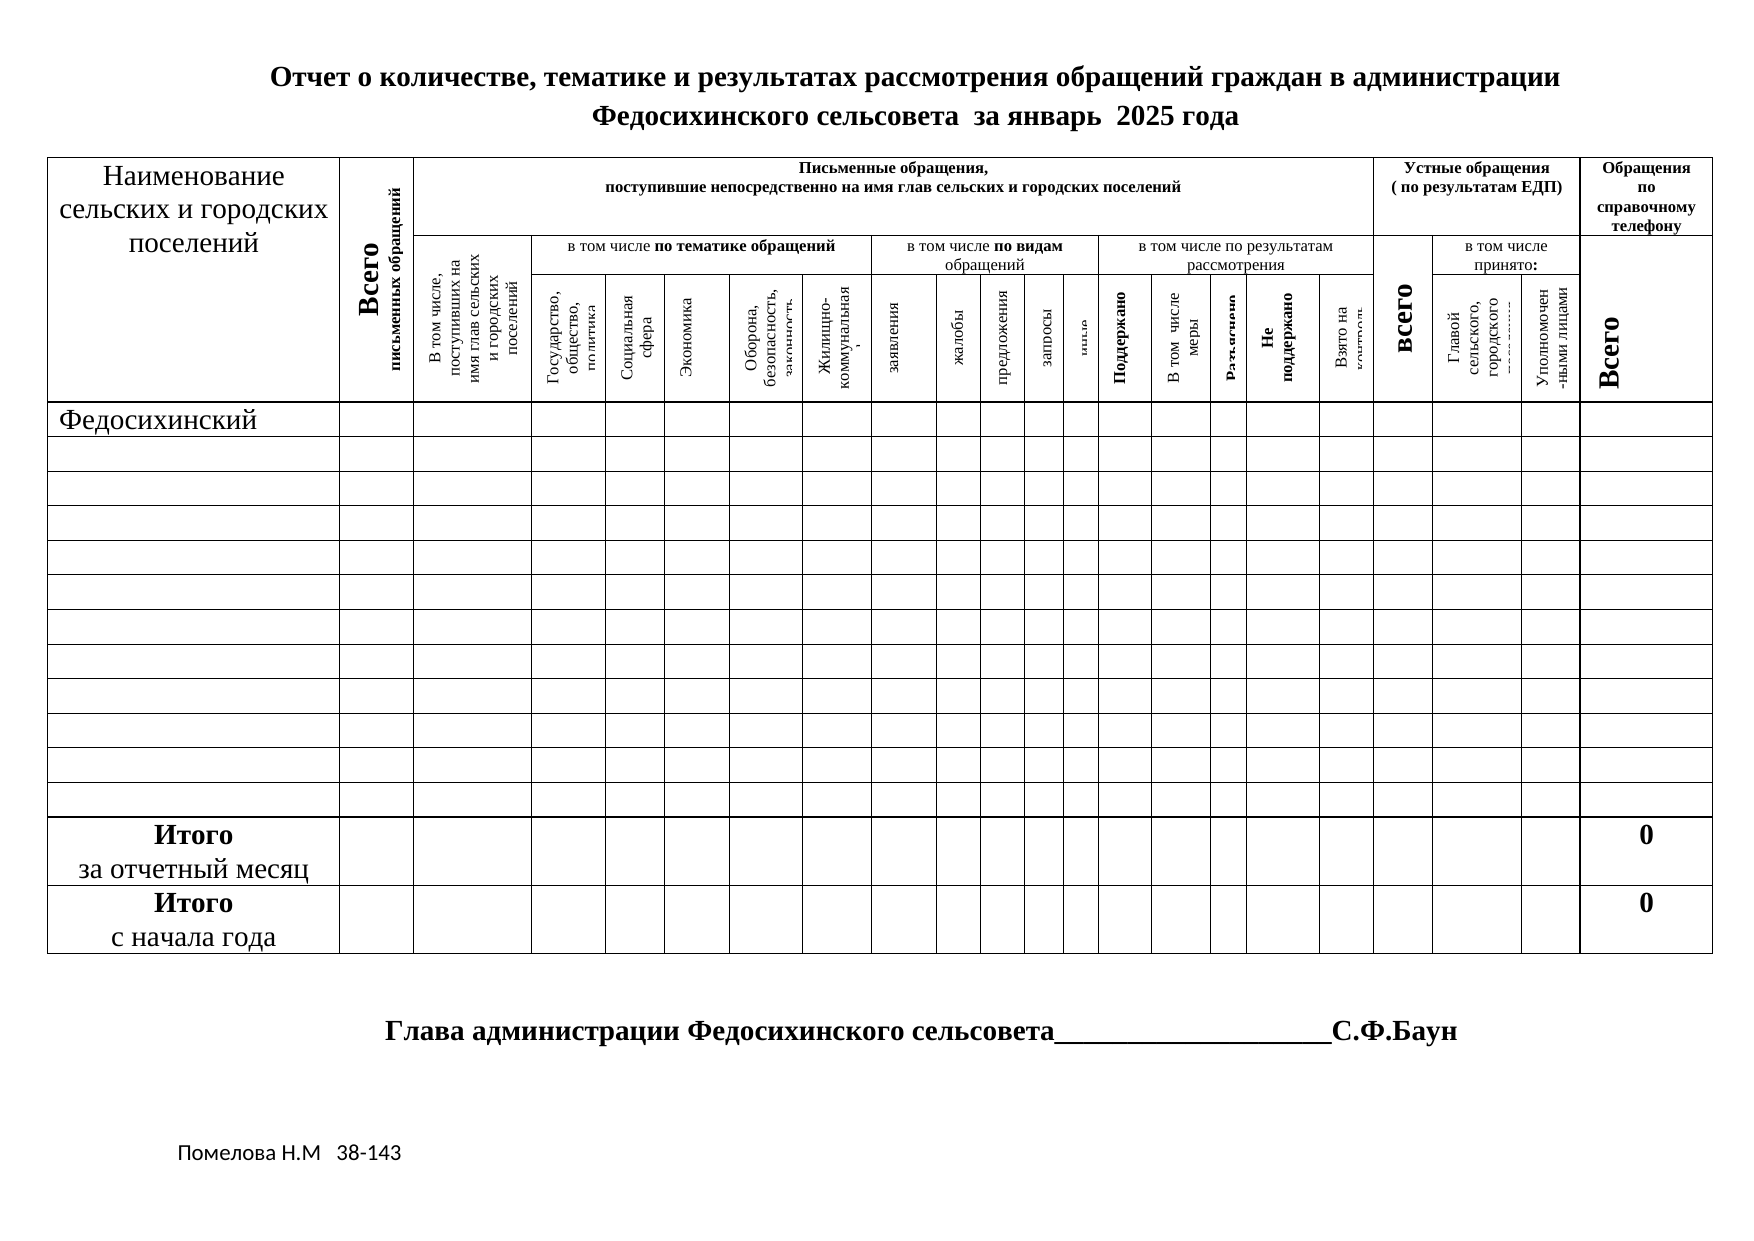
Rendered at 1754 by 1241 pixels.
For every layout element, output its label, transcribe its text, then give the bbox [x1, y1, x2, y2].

table_cell [730, 472, 802, 505]
table_cell [1374, 679, 1432, 713]
table_cell [937, 437, 980, 471]
table_cell Экономика [665, 275, 729, 401]
table_cell [414, 714, 531, 747]
table_cell [48, 645, 339, 678]
table_cell всего [1374, 236, 1432, 401]
table_cell [1581, 679, 1712, 713]
table_cell [1433, 472, 1521, 505]
table_cell [872, 783, 936, 816]
table_cell [1581, 783, 1712, 816]
table_cell [730, 506, 802, 540]
table_cell [1320, 472, 1373, 505]
table_cell Всего [1581, 236, 1712, 401]
table_cell [1433, 818, 1521, 884]
table_cell [1099, 679, 1151, 713]
table_cell [606, 818, 664, 884]
table_cell [1099, 610, 1151, 643]
table_cell [1064, 541, 1098, 574]
table_cell [665, 886, 729, 953]
table_cell [1374, 610, 1432, 643]
table_cell [532, 610, 605, 643]
table_cell [803, 403, 871, 436]
table_cell [48, 506, 339, 540]
table_cell [1064, 403, 1098, 436]
table_cell [981, 783, 1024, 816]
table_cell [665, 506, 729, 540]
table_cell [532, 748, 605, 782]
table_cell [1247, 886, 1319, 953]
table_cell [1064, 748, 1098, 782]
table_cell [937, 403, 980, 436]
table_cell [1320, 714, 1373, 747]
table_cell [872, 818, 936, 884]
table_cell [1247, 714, 1319, 747]
table_cell [1211, 886, 1246, 953]
table_cell Социальная сфера [606, 275, 664, 401]
table_cell [606, 403, 664, 436]
table_cell [981, 748, 1024, 782]
table_cell [1152, 403, 1210, 436]
table_cell [1320, 886, 1373, 953]
table_cell [803, 472, 871, 505]
table_cell [1025, 748, 1063, 782]
table_cell [1211, 403, 1246, 436]
table_cell [340, 748, 413, 782]
table_cell [48, 575, 339, 609]
table_cell [1152, 886, 1210, 953]
table_cell [1374, 748, 1432, 782]
table_cell [1152, 437, 1210, 471]
table_cell [665, 818, 729, 884]
table_cell [872, 541, 936, 574]
table_cell [1247, 748, 1319, 782]
table_cell [1581, 575, 1712, 609]
table_cell [937, 541, 980, 574]
table_cell Итого за отчетный месяц [48, 818, 339, 884]
table_cell [1522, 610, 1579, 643]
table_cell [665, 541, 729, 574]
table_cell [1522, 679, 1579, 713]
table_cell [48, 437, 339, 471]
table_cell [937, 575, 980, 609]
table_cell [1522, 472, 1579, 505]
table_cell [1433, 541, 1521, 574]
table_cell [606, 714, 664, 747]
table_cell [1522, 783, 1579, 816]
table_cell [1211, 783, 1246, 816]
table_cell Взято на контроль [1320, 275, 1373, 401]
table_cell [606, 506, 664, 540]
table_cell [606, 541, 664, 574]
table_cell [1025, 403, 1063, 436]
table_cell [1025, 437, 1063, 471]
table_cell [803, 541, 871, 574]
table_cell [730, 748, 802, 782]
table_cell [1374, 818, 1432, 884]
table_cell [1064, 610, 1098, 643]
table_cell [872, 472, 936, 505]
table_cell [340, 645, 413, 678]
table_cell [665, 679, 729, 713]
table_cell В том числе меры приняты [1152, 275, 1210, 401]
table_cell [414, 541, 531, 574]
table_cell [1247, 679, 1319, 713]
table_cell [1320, 748, 1373, 782]
table_cell [48, 714, 339, 747]
table_cell [1581, 610, 1712, 643]
table_cell [803, 506, 871, 540]
table_cell [872, 679, 936, 713]
table_cell [730, 610, 802, 643]
table_cell [1374, 541, 1432, 574]
table_cell [730, 437, 802, 471]
table_cell [1099, 645, 1151, 678]
table_cell [340, 403, 413, 436]
table_cell [1522, 748, 1579, 782]
table_cell [1099, 714, 1151, 747]
table_cell иные [1064, 275, 1098, 401]
table_cell [981, 437, 1024, 471]
table_cell [532, 886, 605, 953]
table_cell [1099, 472, 1151, 505]
table_cell [606, 575, 664, 609]
table_cell [48, 783, 339, 816]
table_cell [532, 783, 605, 816]
table_cell [872, 714, 936, 747]
table_cell [872, 403, 936, 436]
table_cell [730, 541, 802, 574]
table_cell [1064, 437, 1098, 471]
table_cell [730, 886, 802, 953]
table_cell [981, 886, 1024, 953]
table_cell запросы [1025, 275, 1063, 401]
table_cell [1320, 575, 1373, 609]
table_cell [1152, 575, 1210, 609]
table_cell [1099, 748, 1151, 782]
table_cell [981, 818, 1024, 884]
table_cell 0 [1581, 818, 1712, 884]
table_cell [1581, 748, 1712, 782]
table_cell [1099, 541, 1151, 574]
table_cell [1211, 437, 1246, 471]
table_cell [1025, 472, 1063, 505]
table_cell [532, 575, 605, 609]
table_cell [48, 610, 339, 643]
table_cell [1433, 437, 1521, 471]
table_cell [1320, 541, 1373, 574]
table_cell [1211, 645, 1246, 678]
table_cell [1247, 610, 1319, 643]
table_cell [665, 783, 729, 816]
table_cell жалобы [937, 275, 980, 401]
table_cell [1211, 818, 1246, 884]
table_cell [1152, 541, 1210, 574]
table_cell [414, 818, 531, 884]
table_cell [730, 679, 802, 713]
table_cell заявления [872, 275, 936, 401]
table_cell Главой сельского, городского поселения [1433, 275, 1521, 401]
table_cell [48, 541, 339, 574]
table_cell [1320, 783, 1373, 816]
table_cell [340, 886, 413, 953]
table_cell Федосихинский [48, 403, 339, 436]
table_cell [414, 506, 531, 540]
table_cell [1433, 886, 1521, 953]
table_cell в том числе по результатам рассмотрения [1099, 236, 1373, 274]
table_cell [937, 714, 980, 747]
table_cell [872, 575, 936, 609]
table_cell [1025, 645, 1063, 678]
table_cell [803, 748, 871, 782]
table_cell [340, 783, 413, 816]
table_cell [730, 645, 802, 678]
table_cell [340, 472, 413, 505]
table_cell [1099, 783, 1151, 816]
table_cell [1064, 575, 1098, 609]
table_cell [1320, 645, 1373, 678]
table_cell [340, 818, 413, 884]
table_cell [340, 610, 413, 643]
table_cell [414, 679, 531, 713]
table_cell [1152, 679, 1210, 713]
table_cell Жилищно-коммунальная сфера [803, 275, 871, 401]
table_cell [1152, 472, 1210, 505]
table_cell [340, 506, 413, 540]
table_cell [1374, 714, 1432, 747]
table_cell [606, 645, 664, 678]
table_cell [1374, 472, 1432, 505]
table_cell [1320, 437, 1373, 471]
table_cell [1152, 783, 1210, 816]
table_header Наименование сельских и городских поселений [48, 158, 339, 401]
table_header Обращения по справочному телефону [1581, 158, 1712, 235]
table_cell [48, 748, 339, 782]
table_cell [1211, 506, 1246, 540]
table_cell [1374, 403, 1432, 436]
table_cell [981, 506, 1024, 540]
table_cell [606, 679, 664, 713]
table_cell [532, 645, 605, 678]
table_cell [1581, 403, 1712, 436]
table_cell [414, 645, 531, 678]
table_cell [1247, 506, 1319, 540]
table_cell [1064, 645, 1098, 678]
table_cell [1581, 645, 1712, 678]
table_cell [532, 679, 605, 713]
table_cell [1581, 506, 1712, 540]
table_cell [414, 610, 531, 643]
table_cell [1211, 575, 1246, 609]
table_cell [1433, 610, 1521, 643]
table_cell [1247, 783, 1319, 816]
table_cell [872, 437, 936, 471]
table_cell в том числе по тематике обращений [532, 236, 871, 274]
table_cell [1320, 506, 1373, 540]
table_cell [803, 886, 871, 953]
table_cell [1522, 575, 1579, 609]
table_cell [937, 645, 980, 678]
text Отчет о количестве, тематике и результатах рассмотрения обращений граждан в администрации Федосихинского сельсовета за январь 2025 года [177, 59, 1653, 131]
table_cell [981, 610, 1024, 643]
table_cell [1374, 783, 1432, 816]
table_cell [532, 472, 605, 505]
table_cell [606, 437, 664, 471]
table_cell [1433, 575, 1521, 609]
table_cell [1064, 886, 1098, 953]
table_cell [665, 714, 729, 747]
table_cell [1152, 610, 1210, 643]
table_cell [872, 645, 936, 678]
table_cell [665, 575, 729, 609]
table_cell [532, 714, 605, 747]
table_cell [730, 575, 802, 609]
table_cell [1247, 403, 1319, 436]
table_cell [1522, 506, 1579, 540]
table_cell [340, 679, 413, 713]
table_cell [981, 472, 1024, 505]
table_cell [1211, 714, 1246, 747]
table_cell [1247, 575, 1319, 609]
table_cell [414, 472, 531, 505]
table_cell [414, 886, 531, 953]
table_cell [1581, 714, 1712, 747]
table_cell [803, 610, 871, 643]
table_cell [937, 472, 980, 505]
table_cell [981, 714, 1024, 747]
table_cell [1247, 472, 1319, 505]
table_cell [665, 748, 729, 782]
table_cell [1374, 437, 1432, 471]
table_cell Поддержано [1099, 275, 1151, 401]
table_cell [1211, 748, 1246, 782]
table_cell [414, 403, 531, 436]
table_cell [937, 679, 980, 713]
table_cell [1374, 886, 1432, 953]
table_cell [803, 575, 871, 609]
table_header Устные обращения ( по результатам ЕДП) [1374, 158, 1579, 235]
table_cell [1374, 506, 1432, 540]
table_cell [340, 437, 413, 471]
table_cell [340, 541, 413, 574]
table_cell в том числе принято: [1433, 236, 1579, 274]
table_cell [1433, 679, 1521, 713]
table_cell [340, 714, 413, 747]
table_cell [1152, 645, 1210, 678]
table_cell [532, 541, 605, 574]
table_cell [1025, 783, 1063, 816]
table_cell [1064, 714, 1098, 747]
table_cell [1099, 886, 1151, 953]
table_cell [1064, 818, 1098, 884]
table_cell [1522, 714, 1579, 747]
table_cell [606, 472, 664, 505]
table_cell [803, 645, 871, 678]
table_cell [1025, 506, 1063, 540]
table_cell [1025, 679, 1063, 713]
table_cell [1247, 818, 1319, 884]
table_cell [1522, 886, 1579, 953]
table_cell [981, 403, 1024, 436]
table_cell [1025, 541, 1063, 574]
table_cell [1211, 610, 1246, 643]
table_cell [1320, 610, 1373, 643]
table_cell [1211, 472, 1246, 505]
table_cell [1374, 575, 1432, 609]
table_cell [48, 679, 339, 713]
table_cell [606, 783, 664, 816]
table_cell [981, 645, 1024, 678]
table_cell [1433, 645, 1521, 678]
table_cell [1099, 403, 1151, 436]
table_cell [803, 783, 871, 816]
table_cell [1522, 437, 1579, 471]
table_cell [1099, 575, 1151, 609]
table_cell [665, 610, 729, 643]
table_cell [937, 610, 980, 643]
table_cell Уполномочен-ными лицами [1522, 275, 1579, 401]
table_cell Государство, общество, политика [532, 275, 605, 401]
table_cell [606, 886, 664, 953]
table_cell [606, 610, 664, 643]
table_header Всего письменных обращений [340, 158, 413, 401]
table_cell [1247, 437, 1319, 471]
table_cell [1247, 541, 1319, 574]
table_cell [1064, 506, 1098, 540]
table_cell [937, 818, 980, 884]
table_cell [803, 437, 871, 471]
table_cell [981, 575, 1024, 609]
table_cell [606, 748, 664, 782]
table_cell Итого с начала года [48, 886, 339, 953]
table_cell [665, 403, 729, 436]
table_cell в том числе по видам обращений [872, 236, 1098, 274]
table_cell [414, 783, 531, 816]
table_cell [665, 437, 729, 471]
table_cell [48, 472, 339, 505]
table_cell [1064, 783, 1098, 816]
table_cell [532, 403, 605, 436]
table_cell [340, 575, 413, 609]
table_cell [532, 437, 605, 471]
table_cell [803, 714, 871, 747]
table_cell [1152, 818, 1210, 884]
table_cell [1581, 472, 1712, 505]
table_cell [1099, 506, 1151, 540]
table_cell предложения [981, 275, 1024, 401]
table_cell [872, 748, 936, 782]
table_cell Оборона, безопасность, законность [730, 275, 802, 401]
table_cell [1211, 679, 1246, 713]
table_cell [1099, 437, 1151, 471]
table_cell [1522, 541, 1579, 574]
table_cell [1152, 506, 1210, 540]
table_cell [803, 818, 871, 884]
table_cell [1064, 679, 1098, 713]
table_cell [1152, 748, 1210, 782]
table_cell 0 [1581, 886, 1712, 953]
table_cell [1247, 645, 1319, 678]
table_cell [1374, 645, 1432, 678]
table_cell [872, 610, 936, 643]
table_header Письменные обращения, поступившие непосредственно на имя глав сельских и городских поселений [414, 158, 1373, 235]
table_cell [1522, 403, 1579, 436]
table_cell [1433, 714, 1521, 747]
table_cell [665, 645, 729, 678]
table_cell [1025, 886, 1063, 953]
table_cell [1152, 714, 1210, 747]
table_cell [872, 886, 936, 953]
table_cell [1433, 748, 1521, 782]
text Глава администрации Федосихинского сельсовета___________________С.Ф.Баун [177, 1013, 1665, 1047]
table_cell [1581, 541, 1712, 574]
table_cell [1522, 645, 1579, 678]
table_cell [1025, 818, 1063, 884]
table_cell [1320, 403, 1373, 436]
table_cell [937, 783, 980, 816]
table_cell Разъяснено [1211, 275, 1246, 401]
table_cell [730, 818, 802, 884]
table_cell [1099, 818, 1151, 884]
table_cell [532, 818, 605, 884]
table_cell [1025, 575, 1063, 609]
table_cell [1064, 472, 1098, 505]
table_cell [665, 472, 729, 505]
table_cell [1320, 679, 1373, 713]
table_cell [872, 506, 936, 540]
table_cell [414, 575, 531, 609]
table_cell [532, 506, 605, 540]
table_cell [1433, 403, 1521, 436]
table_cell [981, 679, 1024, 713]
table_cell [730, 403, 802, 436]
table_cell [937, 506, 980, 540]
table_cell [730, 714, 802, 747]
table_cell [730, 783, 802, 816]
table_cell [1211, 541, 1246, 574]
table_cell [1433, 783, 1521, 816]
table_cell [414, 437, 531, 471]
table_cell [1025, 610, 1063, 643]
table_cell [937, 886, 980, 953]
table_cell [981, 541, 1024, 574]
table_cell [1581, 437, 1712, 471]
table_cell [1320, 818, 1373, 884]
table_cell [803, 679, 871, 713]
table_cell [1522, 818, 1579, 884]
table_cell [937, 748, 980, 782]
table_cell [414, 748, 531, 782]
table_cell [1433, 506, 1521, 540]
table_cell [1025, 714, 1063, 747]
table_cell Не поддержано [1247, 275, 1319, 401]
table_cell В том числе, поступивших на имя глав сельских и городских поселений [414, 236, 531, 401]
